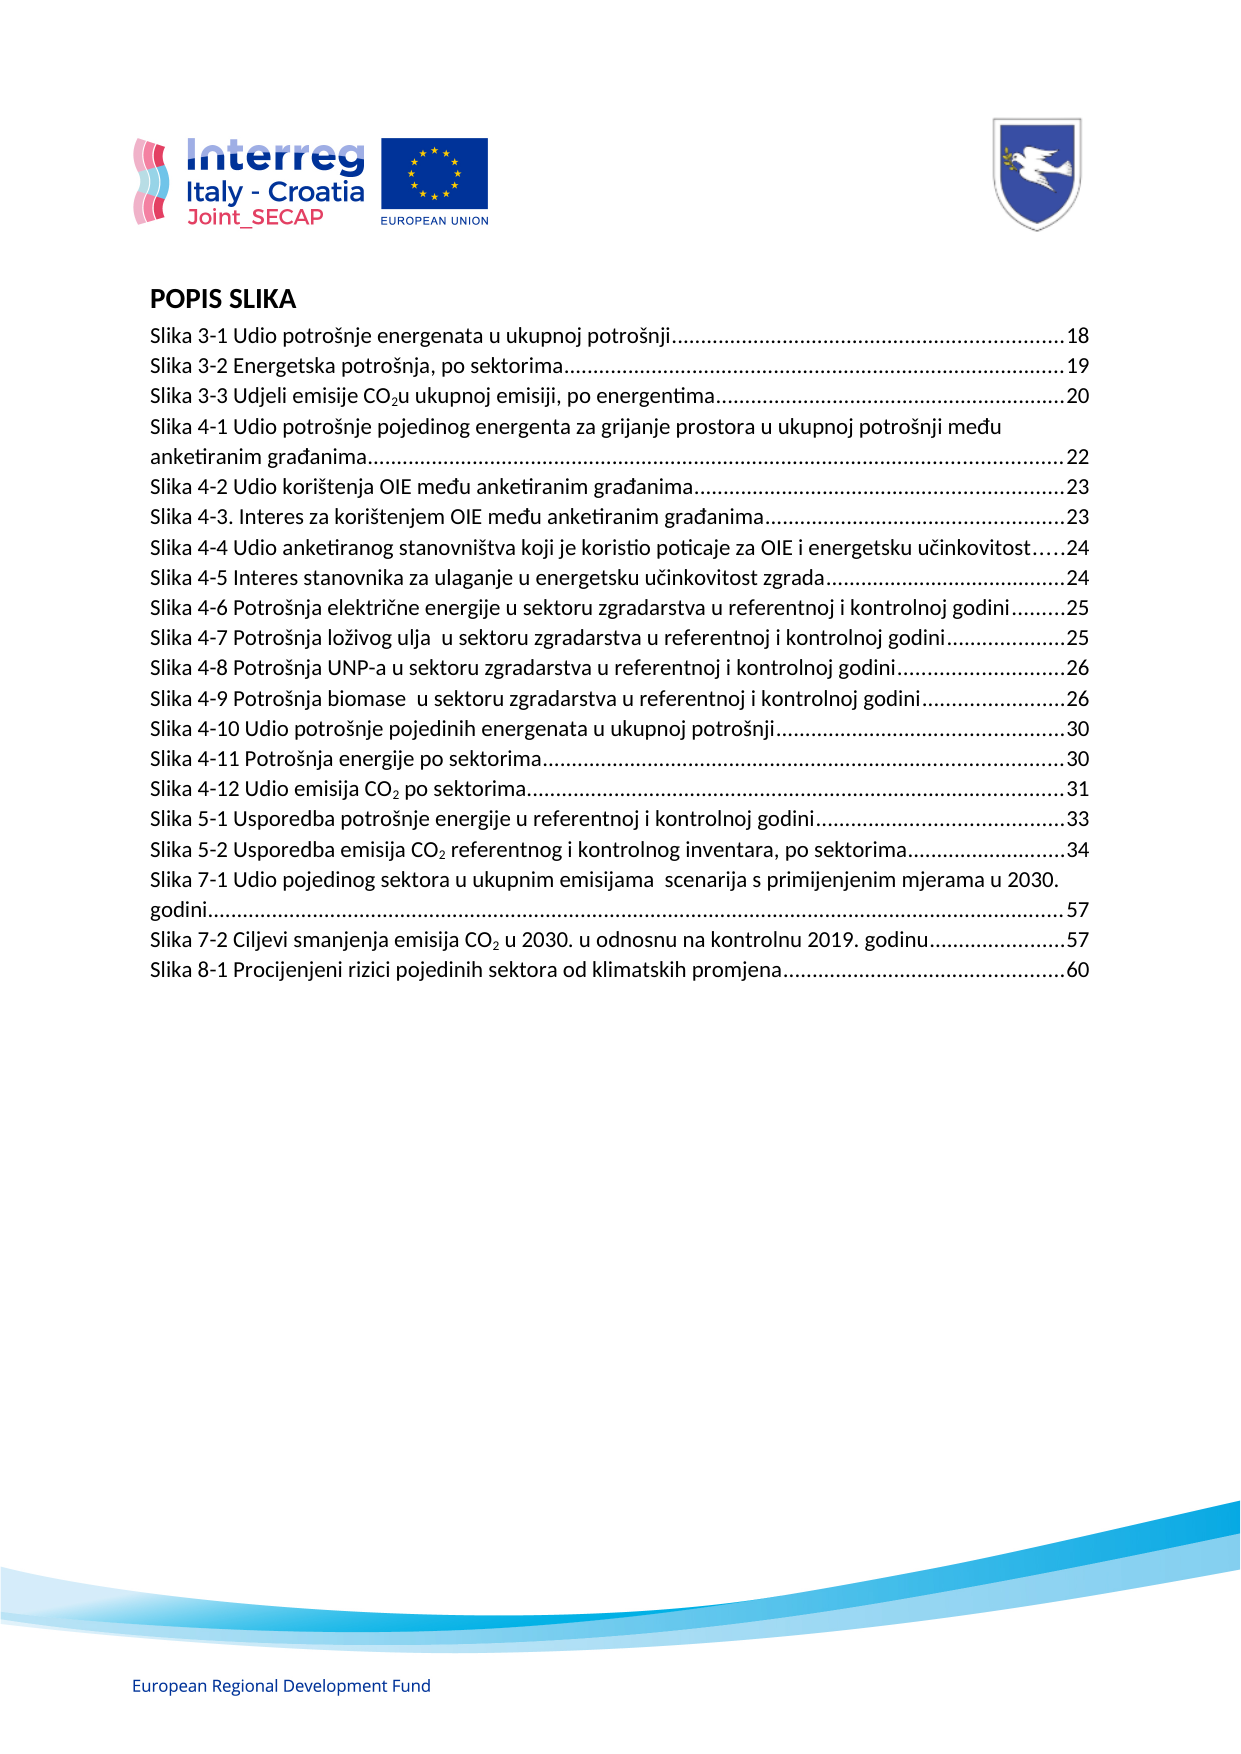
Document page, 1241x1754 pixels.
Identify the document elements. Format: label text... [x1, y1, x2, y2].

text Slika 3-3 Udjeli emisije CO2u ukupnoj emisiji, po energentima 20 [150, 382, 1090, 409]
text Slika 4-1 Udio potrošnje pojedinog energenta za grijanje prostora u ukupnoj potrošnji među anketiranim građanima 22 [150, 412, 1090, 470]
text Slika 4-2 Udio korištenja OIE među anketiranim građanima 23 [150, 472, 1090, 500]
text Slika 4-4 Udio anketiranog stanovništva koji je koristio poticaje za OIE i energetsku učinkovitost 24 [150, 533, 1090, 561]
text Slika 4-7 Potrošnja loživog ulja u sektoru zgradarstva u referentnoj i kontrolnoj godini 25 [150, 623, 1090, 651]
text Slika 4-6 Potrošnja električne energije u sektoru zgradarstva u referentnoj i kontrolnoj godini 25 [150, 593, 1090, 621]
text Slika 4-5 Interes stanovnika za ulaganje u energetsku učinkovitost zgrada 24 [150, 563, 1090, 591]
text Slika 3-1 Udio potrošnje energenata u ukupnoj potrošnji 18 [150, 321, 1090, 349]
text Slika 4-10 Udio potrošnje pojedinih energenata u ukupnoj potrošnji 30 [150, 714, 1090, 742]
text Slika 4-11 Potrošnja energije po sektorima 30 [150, 744, 1090, 772]
text Slika 4-9 Potrošnja biomase u sektoru zgradarstva u referentnoj i kontrolnoj godini 26 [150, 684, 1090, 712]
text Slika 4-3. Interes za korištenjem OIE među anketiranim građanima 23 [150, 502, 1090, 530]
text Slika 7-1 Udio pojedinog sektora u ukupnim emisijama scenarija s primijenjenim mjerama u 2030. godini 57 [150, 865, 1090, 923]
text Slika 5-2 Usporedba emisija CO2 referentnog i kontrolnog inventara, po sektorima 34 [150, 835, 1090, 863]
picture [0, 0, 1241, 1754]
text Slika 4-12 Udio emisija CO2 po sektorima 31 [150, 774, 1090, 802]
text Slika 5-1 Usporedba potrošnje energije u referentnoj i kontrolnoj godini 33 [150, 804, 1090, 832]
text Slika 7-2 Ciljevi smanjenja emisija CO2 u 2030. u odnosnu na kontrolnu 2019. godinu 57 [150, 925, 1090, 953]
text Slika 8-1 Procijenjeni rizici pojedinih sektora od klimatskih promjena 60 [150, 956, 1090, 983]
text Slika 4-8 Potrošnja UNP-a u sektoru zgradarstva u referentnoj i kontrolnoj godini 26 [150, 653, 1090, 681]
text POPIS SLIKA [150, 280, 1090, 316]
text Slika 3-2 Energetska potrošnja, po sektorima 19 [150, 351, 1090, 379]
